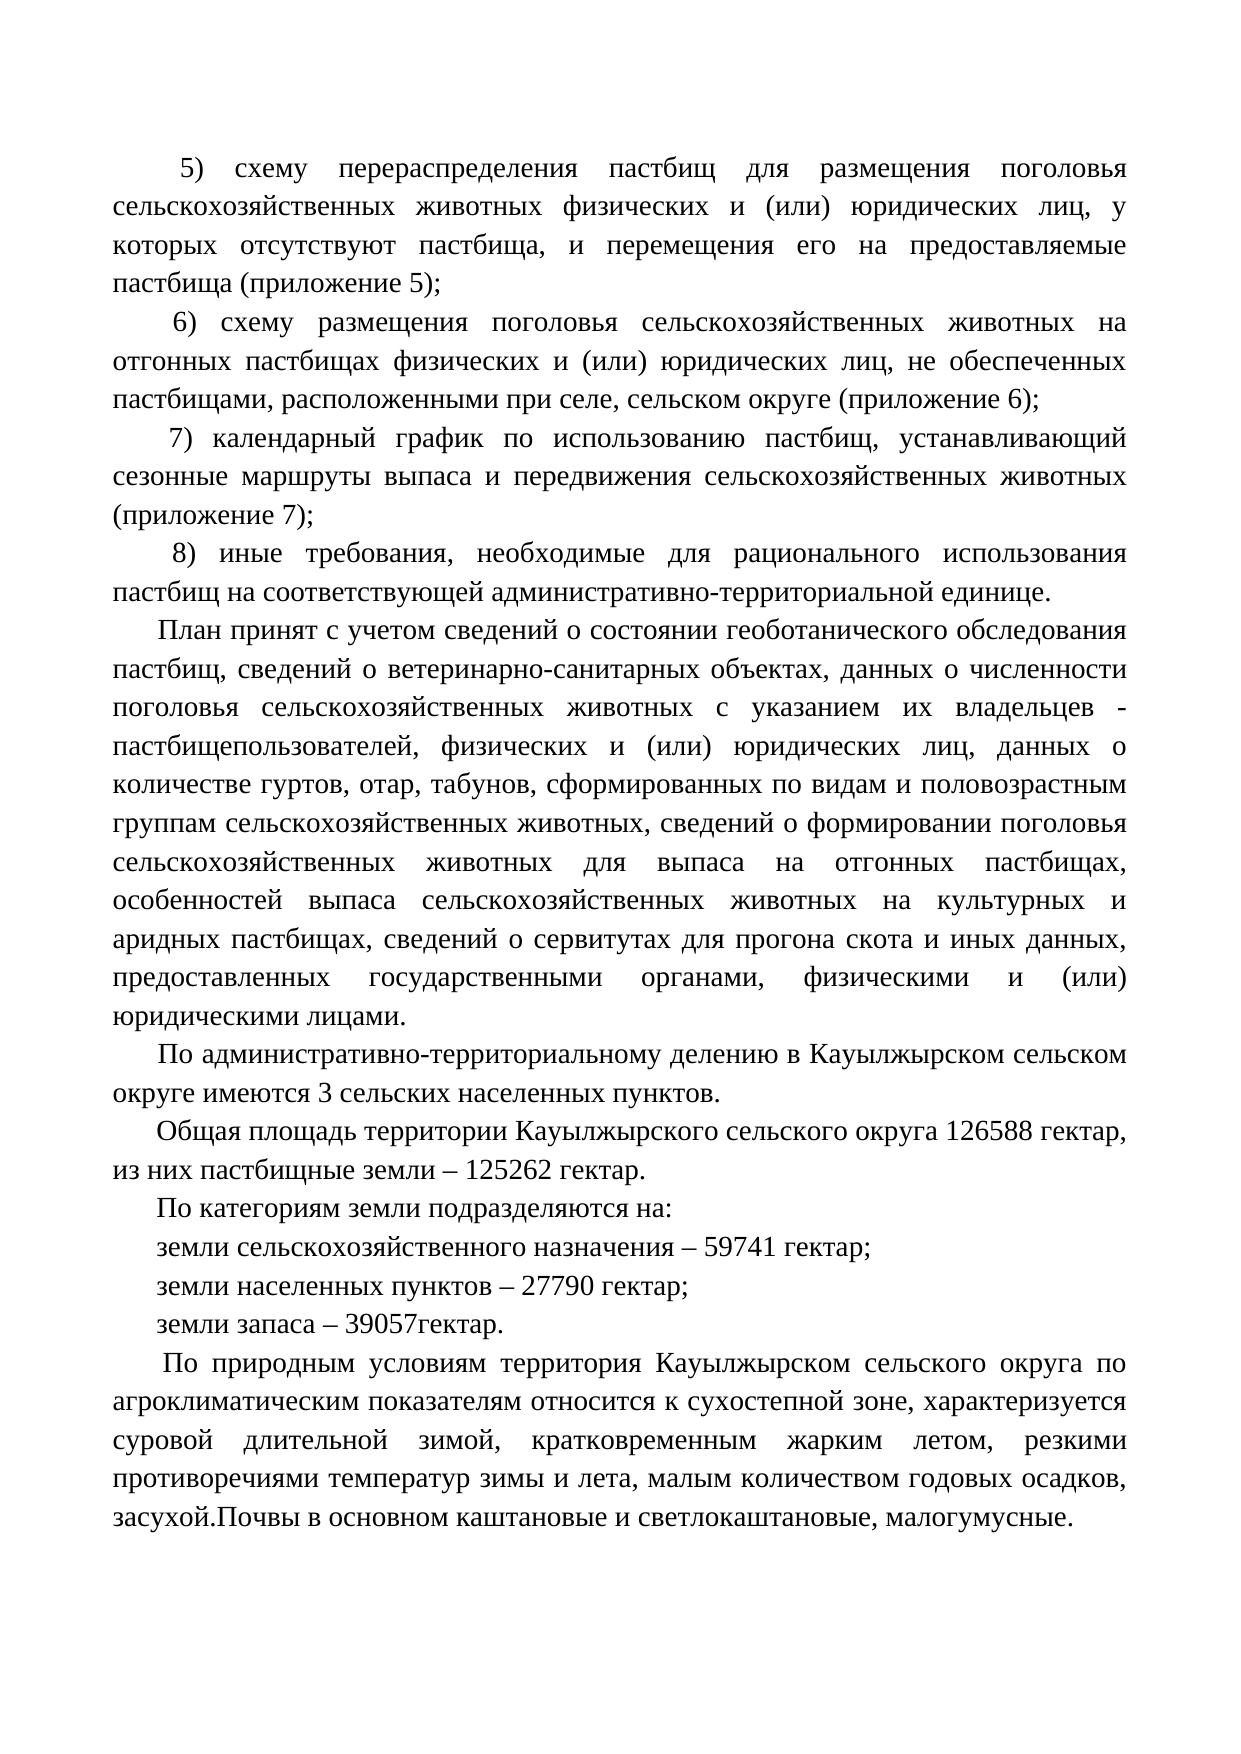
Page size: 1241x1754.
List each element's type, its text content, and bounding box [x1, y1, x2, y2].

text земли сельскохозяйственного назначения – 59741 гектар; [112, 1229, 1128, 1263]
text План принят с учетом сведений о состоянии геоботанического обследования пастбищ, сведений о ветеринарно-санитарных объектах, данных о численности поголовья сельскохозяйственных животных с указанием их владельцев - пастбищепользователей, физических и (или) юридических лиц, данных о количестве гуртов, отар, табунов, сформированных по видам и половозрастным группам сельскохозяйственных животных, сведений о формировании поголовья сельскохозяйственных животных для выпаса на отгонных пастбищах, особенностей выпаса сельскохозяйственных животных на культурных и аридных пастбищах, сведений о сервитутах для прогона скота и иных данных, предоставленных государственными органами, физическими и (или) юридическими лицами. [112, 612, 1128, 1031]
text По административно-территориальному делению в Кауылжырском сельском округе имеются 3 сельских населенных пунктов. [112, 1036, 1128, 1108]
text Общая площадь территории Кауылжырского сельского округа 126588 гектар, из них пастбищные земли – 125262 гектар. [112, 1113, 1128, 1186]
text 5) схему перераспределения пастбищ для размещения поголовья сельскохозяйственных животных физических и (или) юридических лиц, у которых отсутствуют пастбища, и перемещения его на предоставляемые пастбища (приложение 5); [112, 150, 1128, 299]
text 7) календарный график по использованию пастбищ, устанавливающий сезонные маршруты выпаса и передвижения сельскохозяйственных животных (приложение 7); [112, 420, 1128, 530]
text 6) схему размещения поголовья сельскохозяйственных животных на отгонных пастбищах физических и (или) юридических лиц, не обеспеченных пастбищами, расположенными при селе, сельском округе (приложение 6); [112, 304, 1128, 415]
text По категориям земли подразделяются на: [112, 1191, 1128, 1224]
text По природным условиям территория Кауылжырском сельского округа по агроклиматическим показателям относится к сухостепной зоне, характеризуется суровой длительной зимой, кратковременным жарким летом, резкими противоречиями температур зимы и лета, малым количеством годовых осадков, засухой.Почвы в основном каштановые и светлокаштановые, малогумусные. [112, 1345, 1128, 1532]
text 8) иные требования, необходимые для рационального использования пастбищ на соответствующей административно-территориальной единице. [112, 535, 1128, 607]
text земли запаса – 39057гектар. [112, 1306, 1128, 1340]
text земли населенных пунктов – 27790 гектар; [112, 1268, 1128, 1301]
